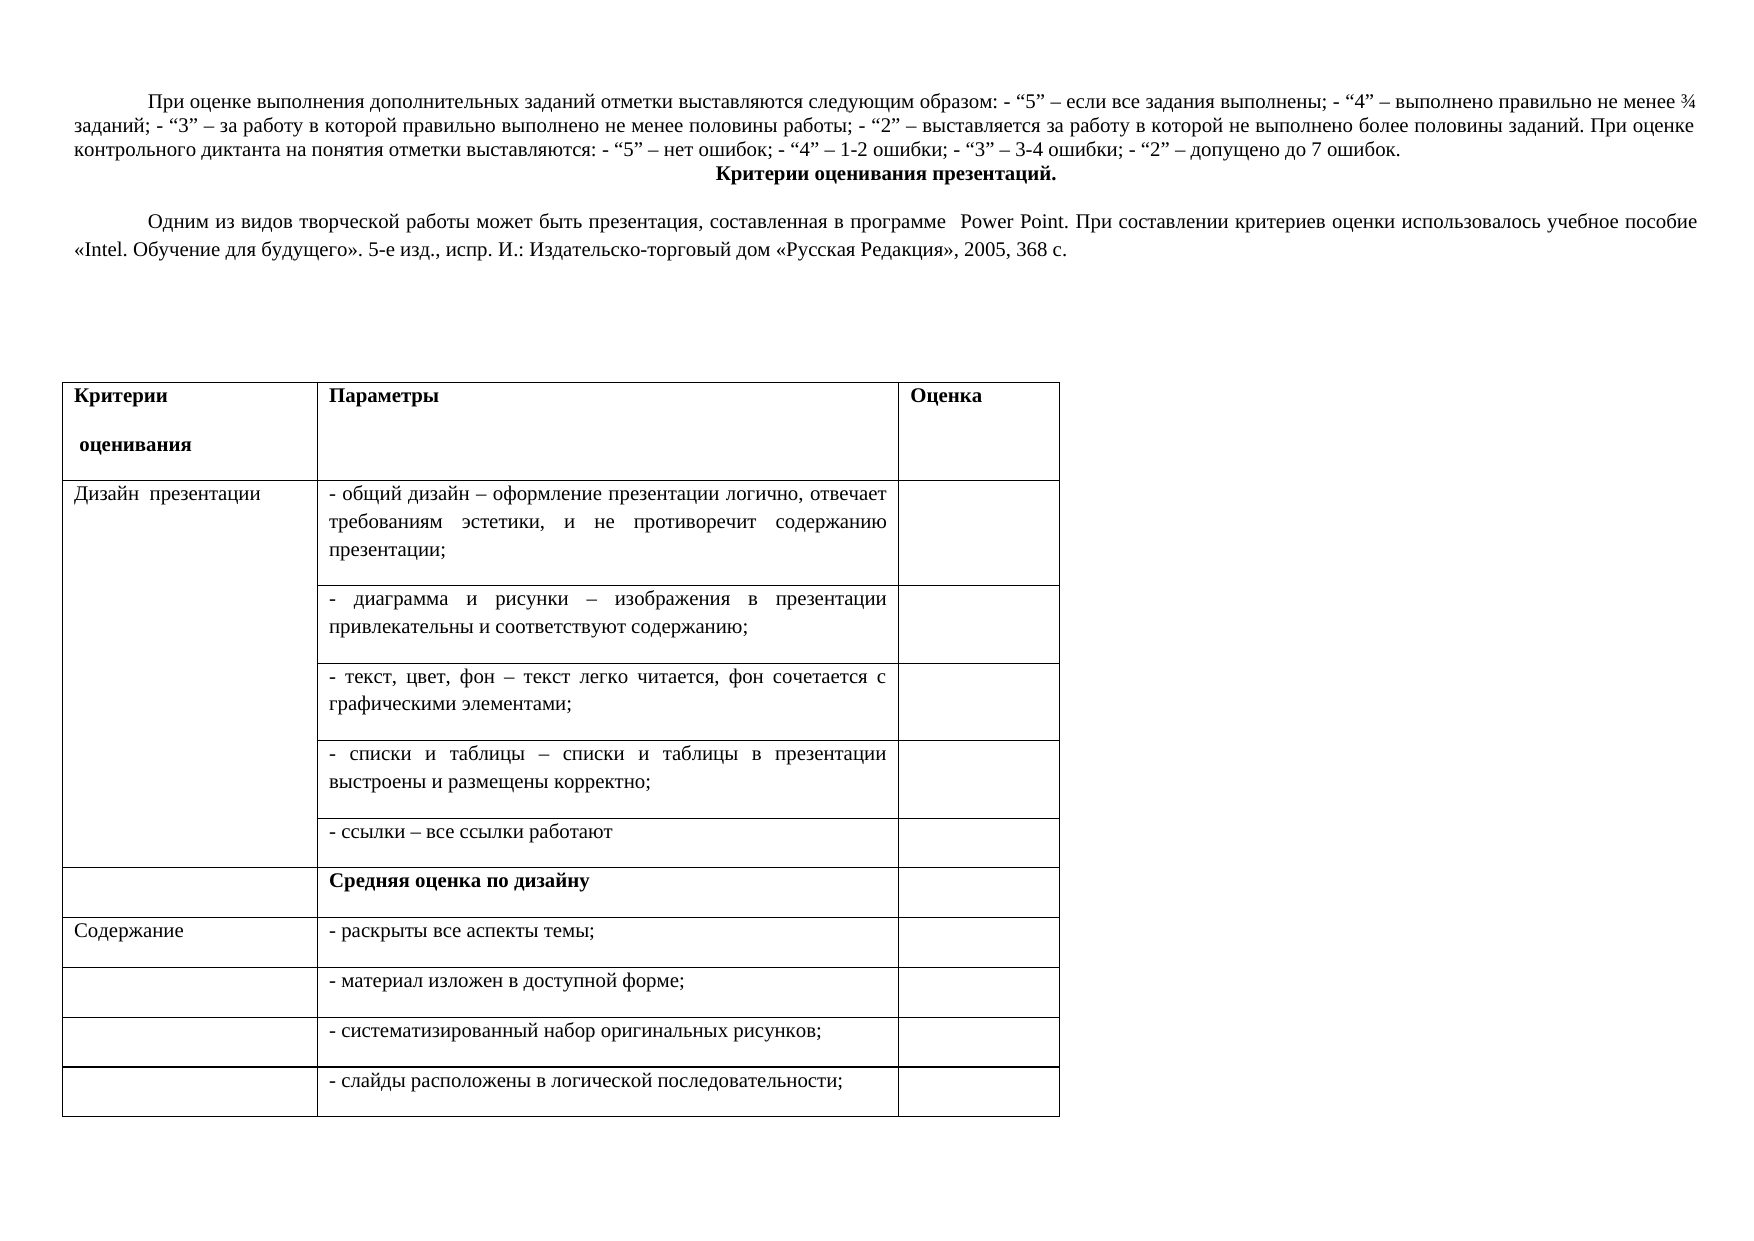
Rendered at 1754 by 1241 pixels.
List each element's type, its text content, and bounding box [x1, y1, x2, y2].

text При оценке выполнения дополнительных заданий отметки выставляются следующим образом: - “ – если все задания выполнены; - “ – выполнено правильно не менее ¾ заданий; - “ – за работу в которой правильно выполнено не менее половины работы; - “ – выставляется за работу в которой не выполнено более половины заданий. При оценке контрольного диктанта на понятия отметки выставляются: - “ – нет ошибок; - “ – 1-2 ошибки; - “ – 3-4 ошибки; - “ – допущено до 7 ошибок. [74, 88, 1698, 161]
text Одним из видов творческой работы может быть презентация, составленная в программе Power Point. При составлении критериев оценки использовалось учебное пособие «Intel. Обучение для будущего». 5-е изд., испр. И.: Издательско-торговый дом «Русская Редакция», 2005, 368 с. [74, 209, 1698, 261]
table_cell - списки и таблицы – списки и таблицы в презентации выстроены и размещены корректно; [318, 741, 898, 817]
table_cell - общий дизайн – оформление презентации логично, отвечает требованиям эстетики, и не противоречит содержанию презентации; [318, 481, 898, 585]
table_cell - раскрыты все аспекты темы; [318, 918, 898, 967]
table_cell [63, 968, 317, 1017]
table_cell - текст, цвет, фон – текст легко читается, фон сочетается с графическими элементами; [318, 664, 898, 740]
table_cell [899, 968, 1059, 1017]
table_cell - слайды расположены в логической последовательности; [318, 1068, 898, 1116]
text Критерии оценивания презентаций. [74, 161, 1698, 185]
table_cell - материал изложен в доступной форме; [318, 968, 898, 1017]
table_cell - ссылки – все ссылки работают [318, 819, 898, 867]
table_cell [63, 1068, 317, 1116]
table_cell [899, 819, 1059, 867]
table_header Критерии оценивания [63, 383, 317, 480]
table_cell - диаграмма и рисунки – изображения в презентации привлекательны и соответствуют содержанию; [318, 586, 898, 663]
table_cell [899, 664, 1059, 740]
table_cell [899, 481, 1059, 585]
table_cell [63, 1018, 317, 1066]
table_cell - систематизированный набор оригинальных рисунков; [318, 1018, 898, 1066]
table_cell [899, 586, 1059, 663]
table_cell [899, 868, 1059, 917]
table_cell [899, 1018, 1059, 1066]
table_cell [899, 1068, 1059, 1116]
table_header Параметры [318, 383, 898, 480]
table_header Оценка [899, 383, 1059, 480]
table_cell Дизайн презентации [63, 481, 317, 867]
table_cell Содержание [63, 918, 317, 967]
table_cell [899, 741, 1059, 817]
table_cell [899, 918, 1059, 967]
table_cell Средняя оценка по дизайну [318, 868, 898, 917]
table_cell [63, 868, 317, 917]
